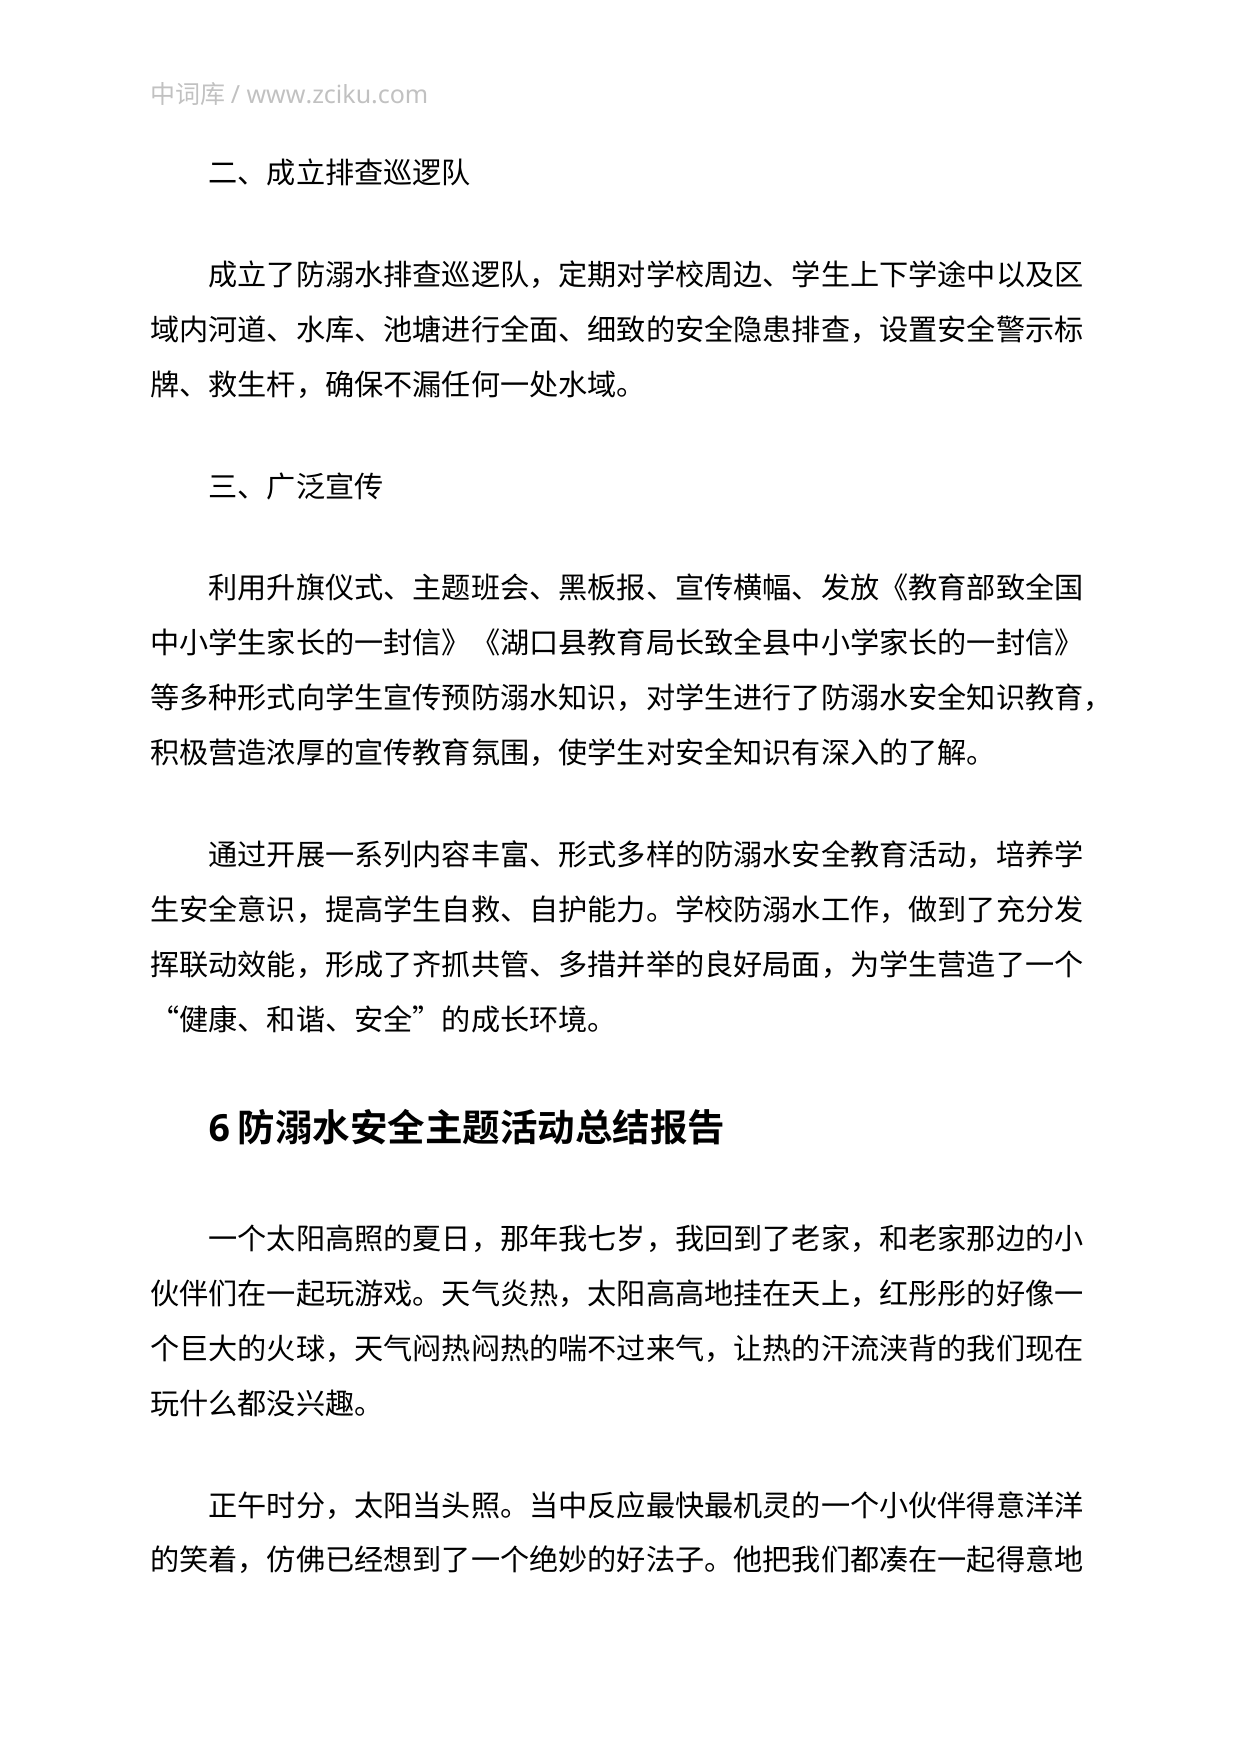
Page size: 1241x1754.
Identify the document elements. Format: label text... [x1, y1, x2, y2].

text 一个太阳高照的夏日，那年我七岁，我回到了老家，和老家那边的小伙伴们在一起玩游戏。天气炎热，太阳高高地挂在天上，红彤彤的好像一个巨大的火球，天气闷热闷热的喘不过来气，让热的汗流浃背的我们现在玩什么都没兴趣。 [150, 1216, 1090, 1423]
text 三、广泛宣传 [150, 463, 1090, 506]
text 利用升旗仪式、主题班会、黑板报、宣传横幅、发放《教育部致全国中小学生家长的一封信》《湖口县教育局长致全县中小学家长的一封信》等多种形式向学生宣传预防溺水知识，对学生进行了防溺水安全知识教育，积极营造浓厚的宣传教育氛围，使学生对安全知识有深入的了解。 [150, 565, 1090, 772]
text 二、成立排查巡逻队 [150, 150, 1090, 192]
text 通过开展一系列内容丰富、形式多样的防溺水安全教育活动，培养学生安全意识，提高学生自救、自护能力。学校防溺水工作，做到了充分发挥联动效能，形成了齐抓共管、多措并举的良好局面，为学生营造了一个“健康、和谐、安全”的成长环境。 [150, 832, 1090, 1038]
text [150, 1482, 1090, 1579]
text 6防溺水安全主题活动总结报告 [150, 1098, 1090, 1152]
text 成立了防溺水排查巡逻队，定期对学校周边、学生上下学途中以及区域内河道、水库、池塘进行全面、细致的安全隐患排查，设置安全警示标牌、救生杆，确保不漏任何一处水域。 [150, 252, 1090, 404]
